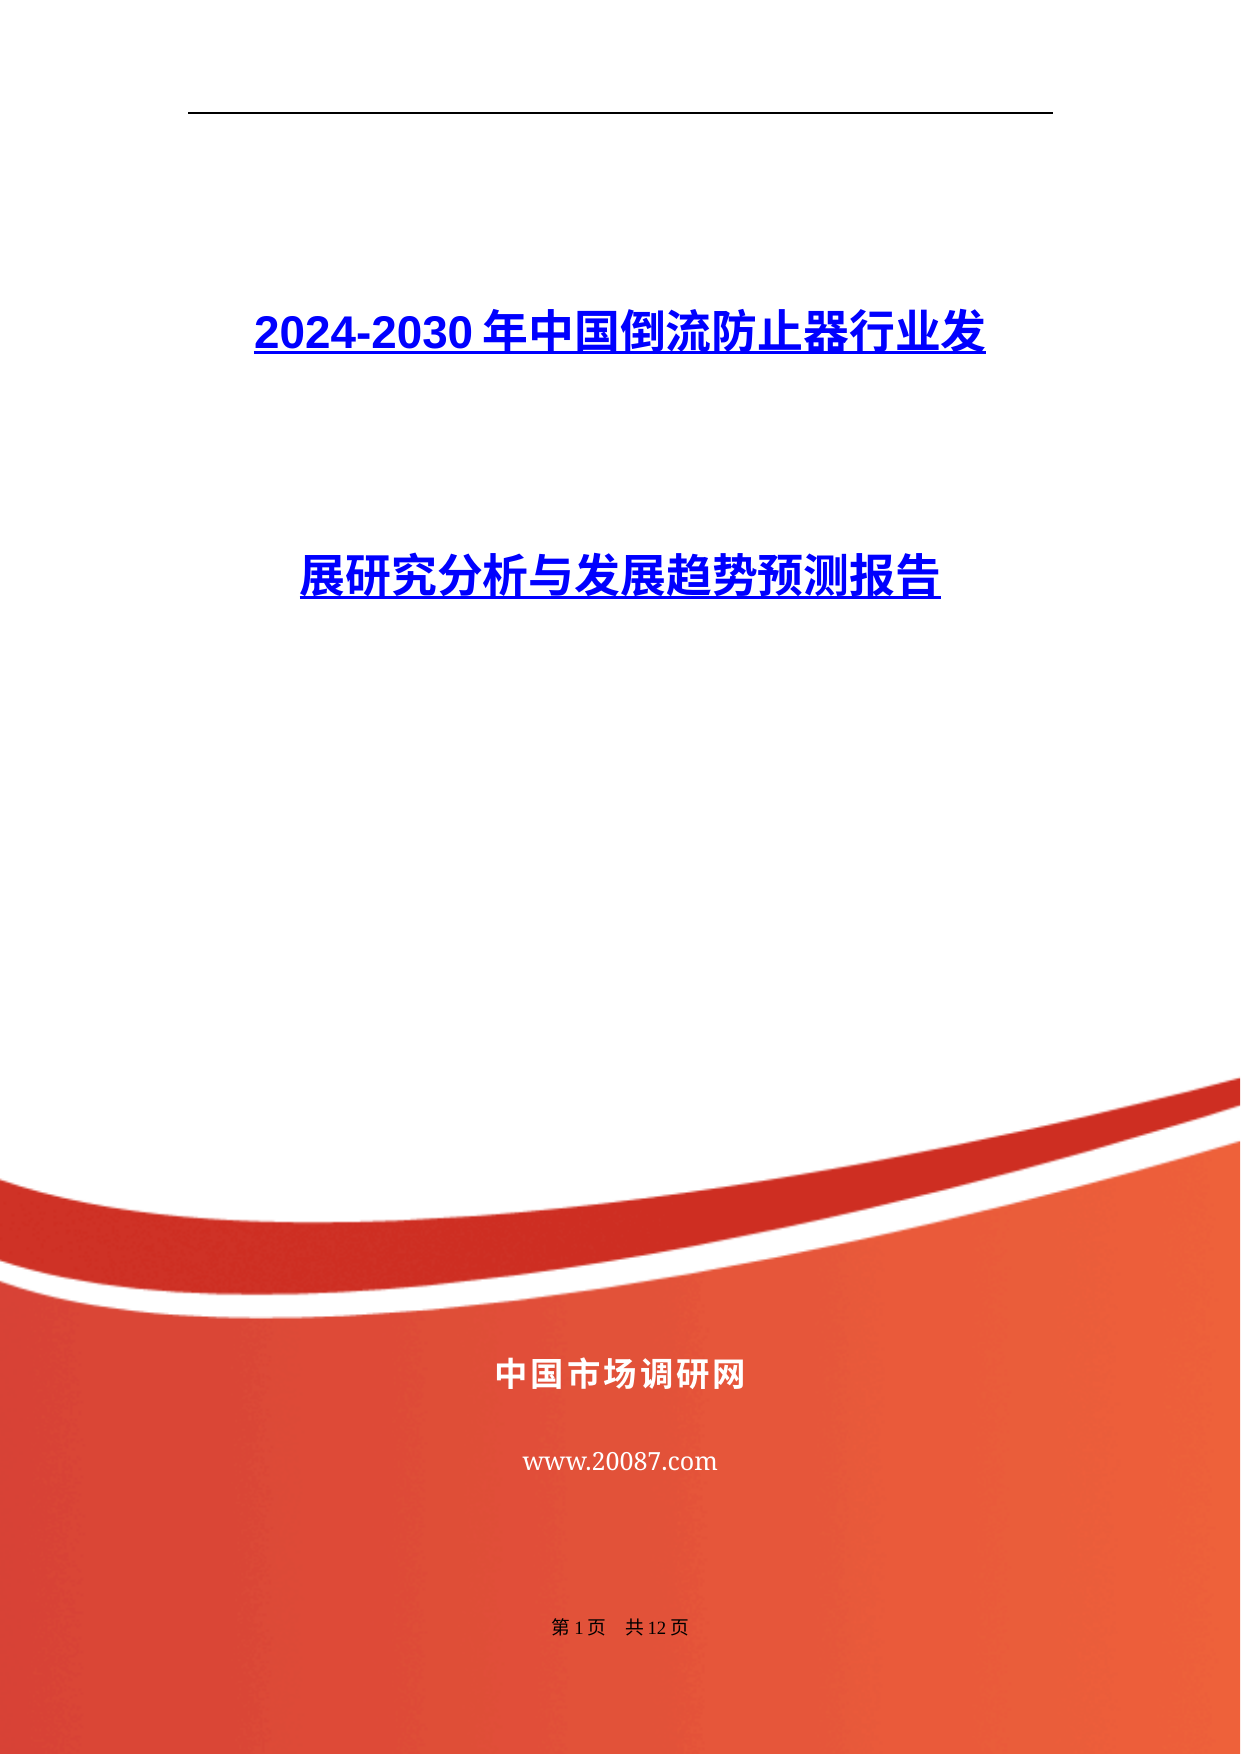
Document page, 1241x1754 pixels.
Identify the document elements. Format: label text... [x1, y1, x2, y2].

picture [0, 1006, 1241, 1754]
table_header 2024-2030年中国倒流防止器行业发展研究分析与发展趋势预测报告 [188, 207, 1053, 773]
text www.20087.com [187, 1428, 1053, 1493]
subtitle 中国市场调研网 [187, 1339, 1053, 1404]
